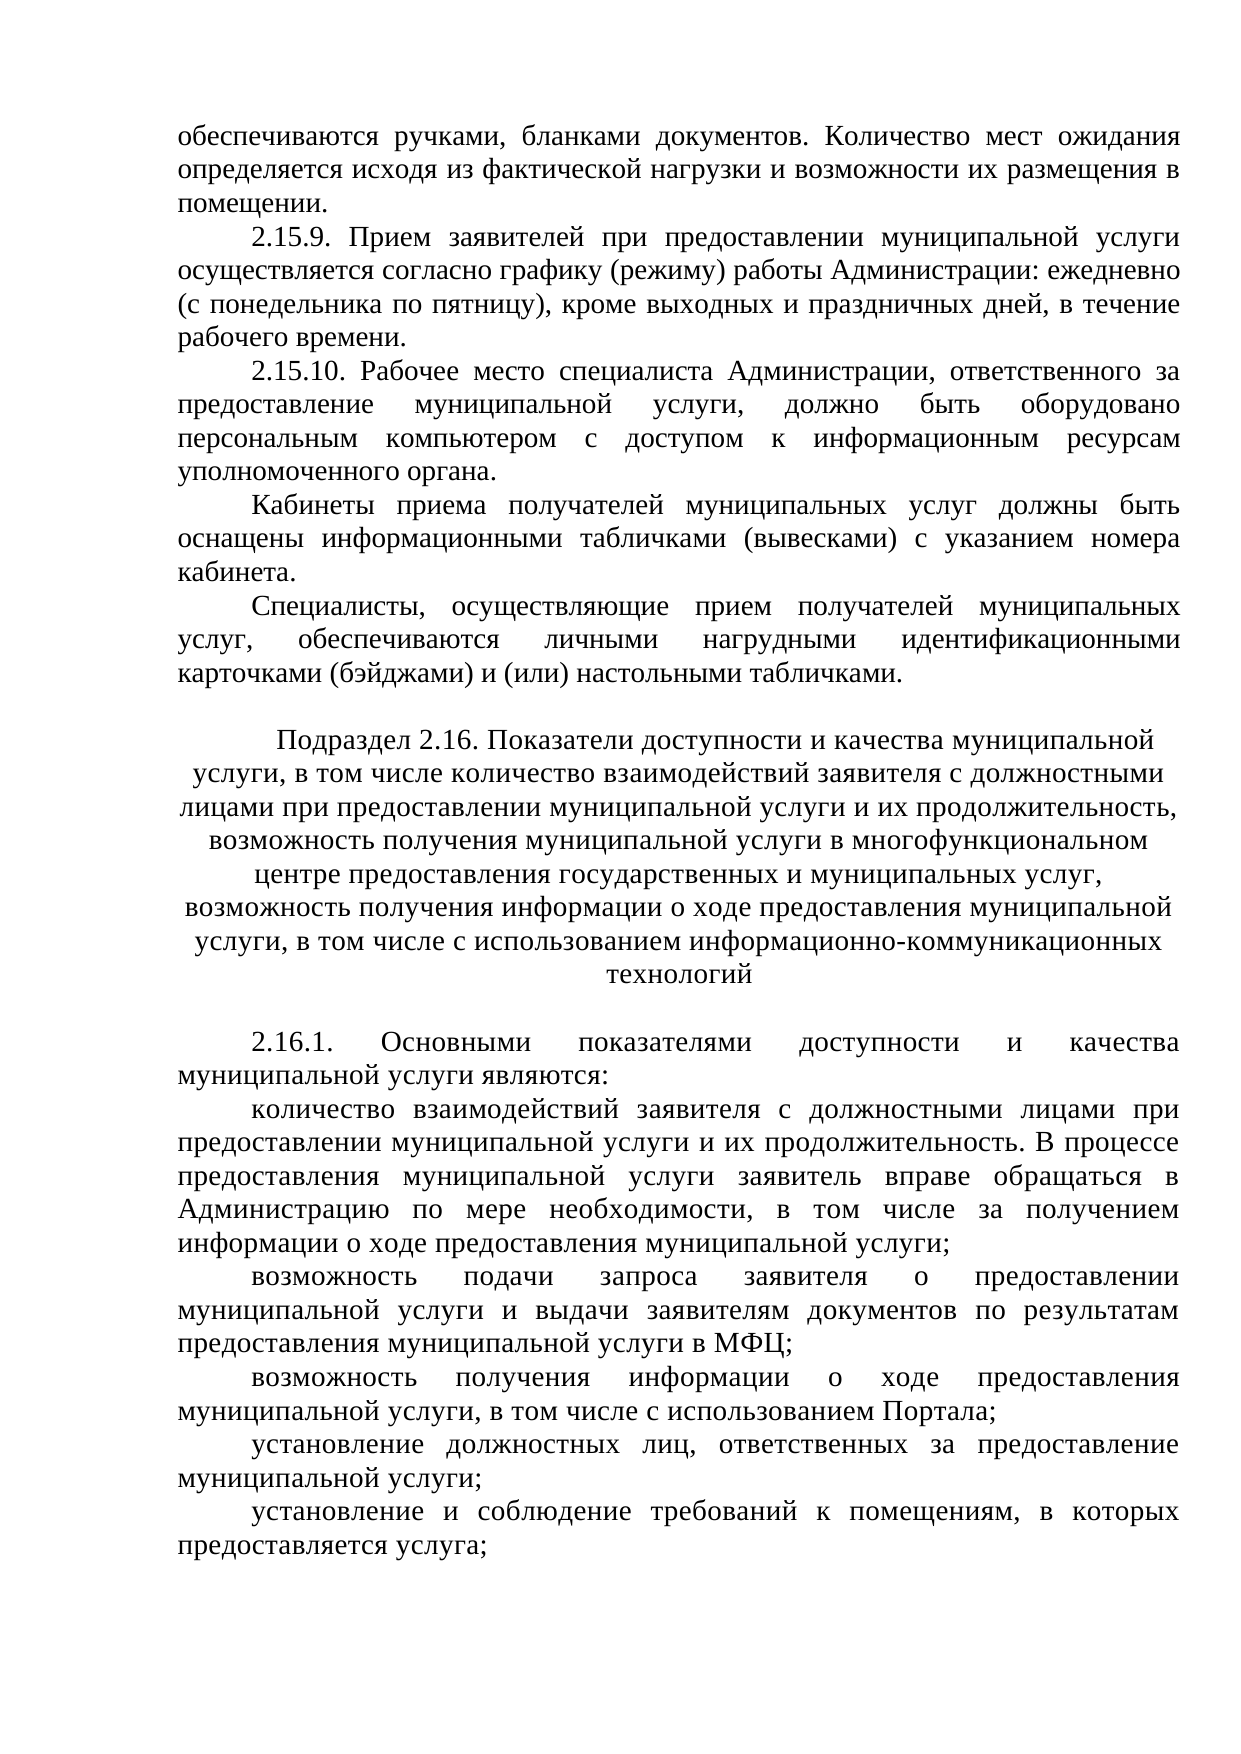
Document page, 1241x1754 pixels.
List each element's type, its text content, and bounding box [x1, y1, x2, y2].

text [177, 118, 1181, 219]
text 2.15.9. Прием заявителей при предоставлении муниципальной услуги осуществляется согласно графику (режиму) работы Администрации: ежедневно (с понедельника по пятницу), кроме выходных и праздничных дней, в течение рабочего времени. [177, 219, 1181, 353]
text 2.15.10. Рабочее место специалиста Администрации, ответственного за предоставление муниципальной услуги, должно быть оборудовано персональным компьютером с доступом к информационным ресурсам уполномоченного органа. [177, 353, 1181, 487]
text установление и соблюдение требований к помещениям, в которых предоставляется услуга; [177, 1493, 1181, 1560]
text Подраздел 2.16. Показатели доступности и качества муниципальной услуги, в том числе количество взаимодействий заявителя с должностными лицами при предоставлении муниципальной услуги и их продолжительность, возможность получения муниципальной услуги в многофункциональном центре предоставления государственных и муниципальных услуг, возможность получения информации о ходе предоставления муниципальной услуги, в том числе с использованием информационно-коммуникационных технологий [177, 722, 1181, 990]
text Кабинеты приема получателей муниципальных услуг должны быть оснащены информационными табличками (вывесками) с указанием номера кабинета. [177, 487, 1181, 588]
text возможность получения информации о ходе предоставления муниципальной услуги, в том числе с использованием Портала; [177, 1359, 1181, 1426]
text установление должностных лиц, ответственных за предоставление муниципальной услуги; [177, 1426, 1181, 1493]
text 2.16.1. Основными показателями доступности и качества муниципальной услуги являются: [177, 1024, 1181, 1091]
text возможность подачи запроса заявителя о предоставлении муниципальной услуги и выдачи заявителям документов по результатам предоставления муниципальной услуги в МФЦ; [177, 1258, 1181, 1359]
text количество взаимодействий заявителя с должностными лицами при предоставлении муниципальной услуги и их продолжительность. В процессе предоставления муниципальной услуги заявитель вправе обращаться в Администрацию по мере необходимости, в том числе за получением информации о ходе предоставления муниципальной услуги; [177, 1091, 1181, 1258]
text Специалисты, осуществляющие прием получателей муниципальных услуг, обеспечиваются личными нагрудными идентификационными карточками (бэйджами) и (или) настольными табличками. [177, 588, 1181, 688]
